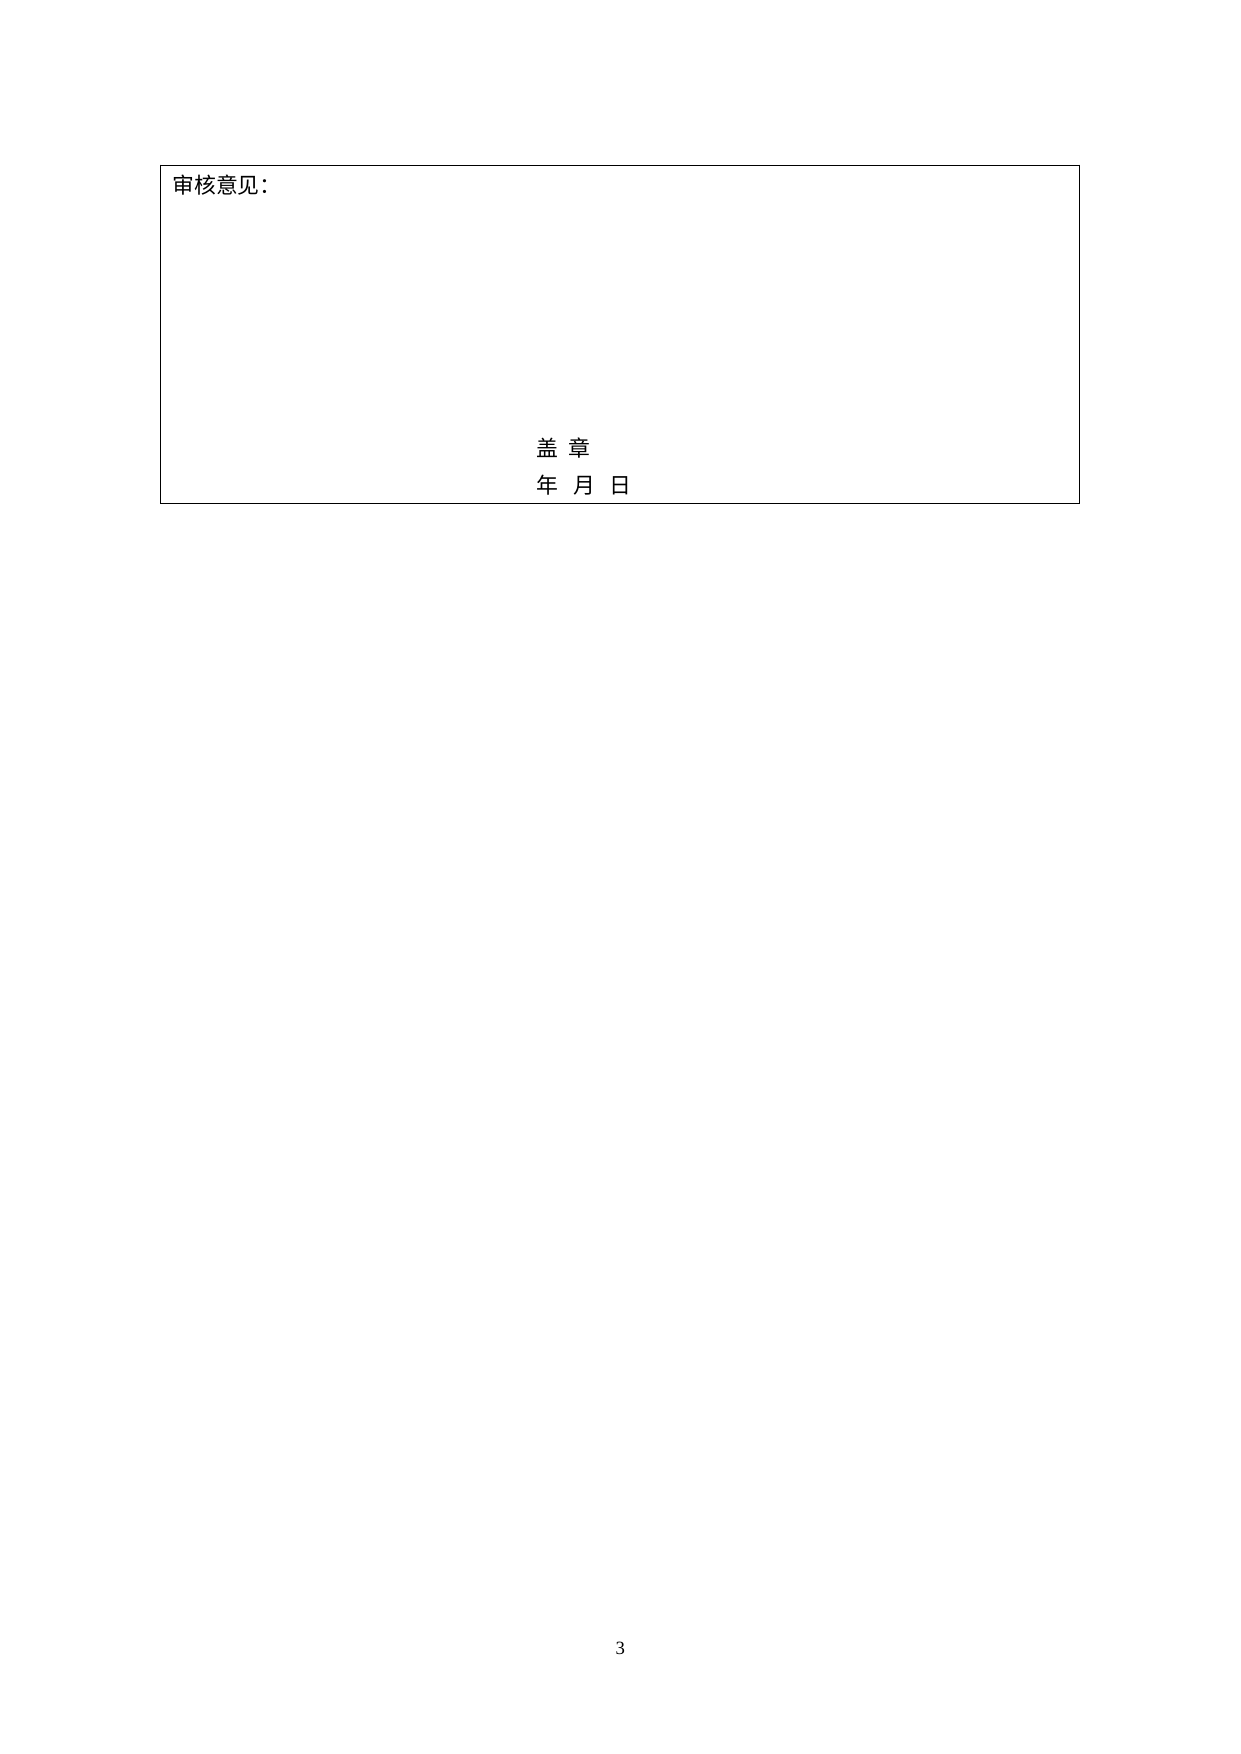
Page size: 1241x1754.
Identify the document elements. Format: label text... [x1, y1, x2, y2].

table_cell 审核意见： 盖 章 年 月 日 [161, 166, 1079, 503]
